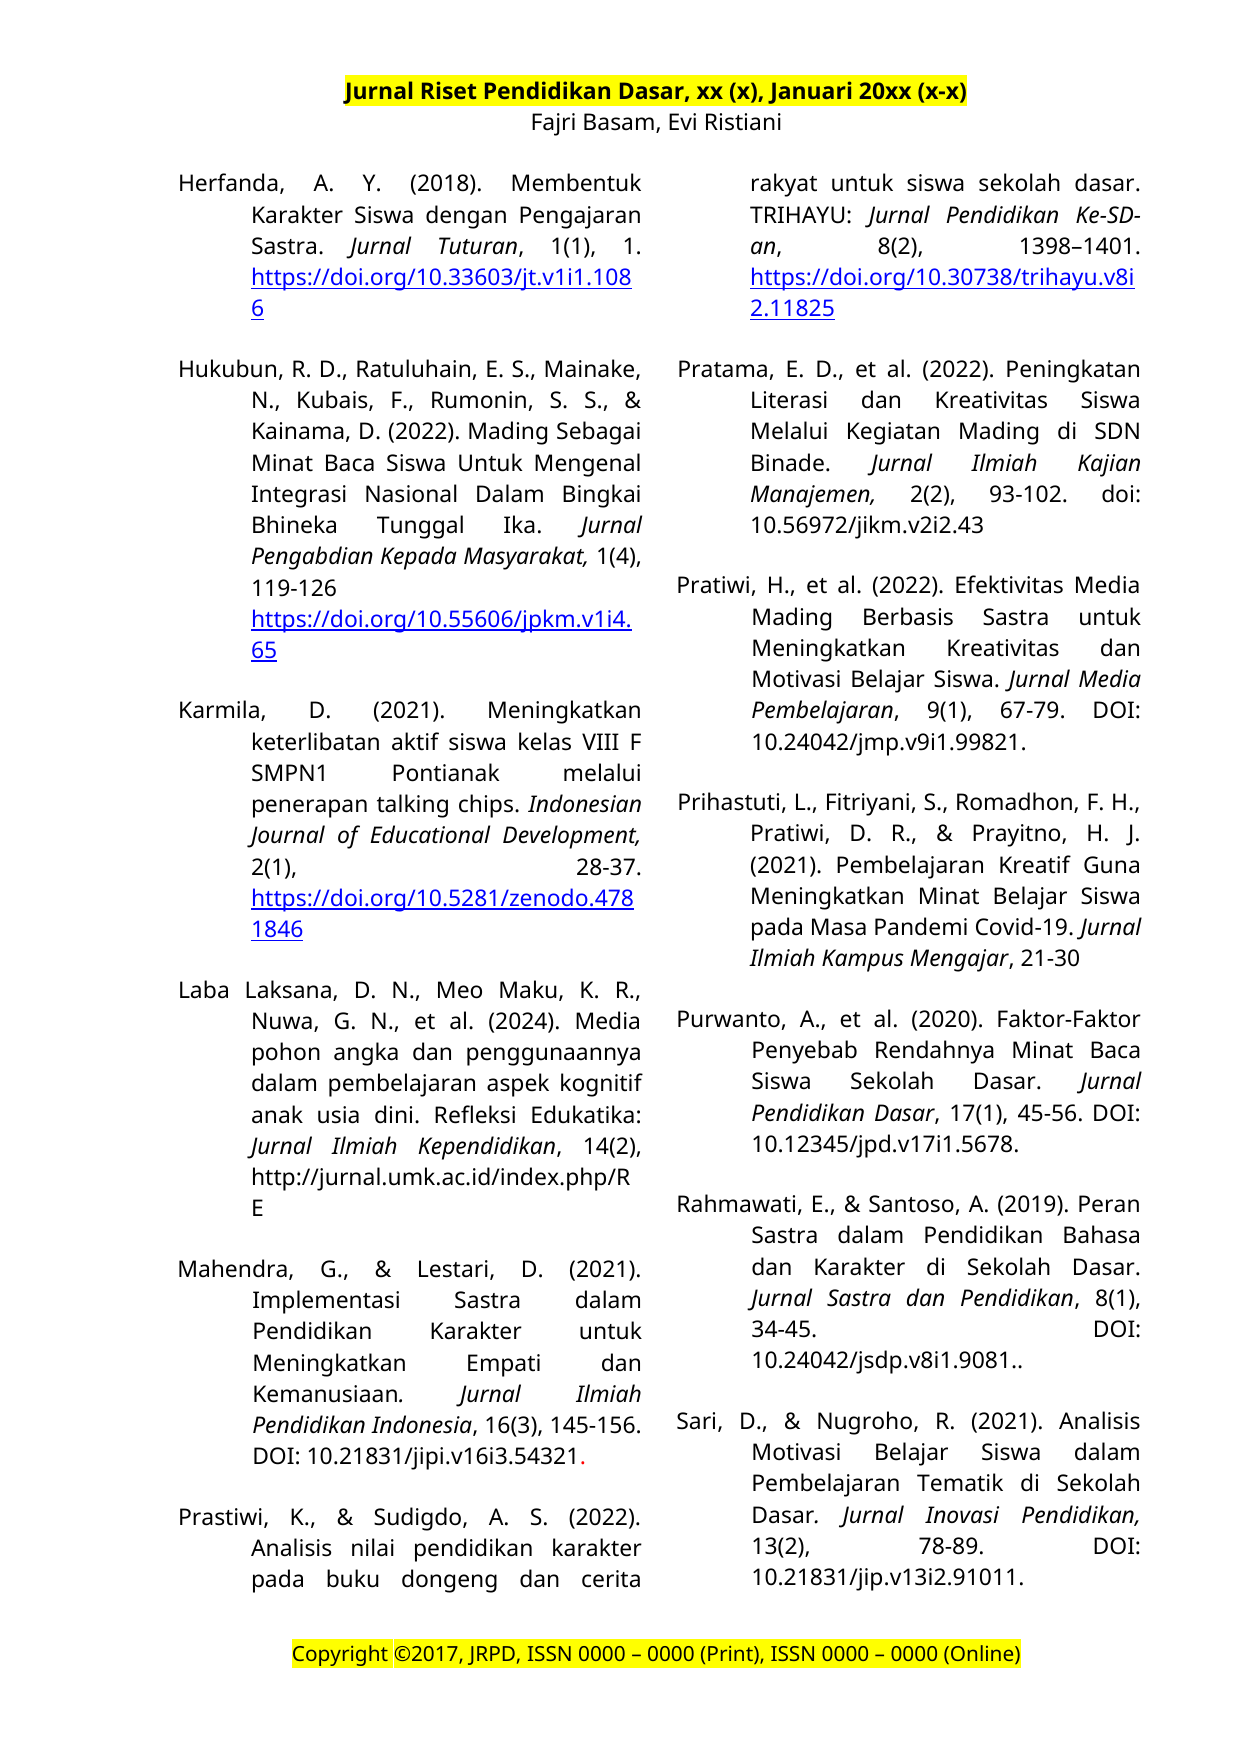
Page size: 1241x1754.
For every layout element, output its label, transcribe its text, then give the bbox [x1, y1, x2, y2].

text Mahendra, G., & Lestari, D. (2021). Implementasi Sastra dalam Pendidikan Karakter untuk Meningkatkan Empati dan Kemanusiaan. Jurnal Ilmiah Pendidikan Indonesia, 16(3), 145-156. DOI: 10.21831/jipi.v16i3.54321. [177, 1253, 642, 1471]
text Prastiwi, K., & Sudigdo, A. S. (2022). Analisis nilai pendidikan karakter pada buku dongeng dan cerita rakyat untuk siswa sekolah dasar. TRIHAYU: Jurnal Pendidikan Ke-SD-an, 8(2), 1398–1401. https://doi.org/10.30738/trihayu.v8i2.11825 [677, 167, 1141, 323]
text Purwanto, A., et al. (2020). Faktor-Faktor Penyebab Rendahnya Minat Baca Siswa Sekolah Dasar. Jurnal Pendidikan Dasar, 17(1), 45-56. DOI: 10.12345/jpd.v17i1.5678. [676, 1003, 1141, 1159]
text Herfanda, A. Y. (2018). Membentuk Karakter Siswa dengan Pengajaran Sastra. Jurnal Tuturan, 1(1), 1. https://doi.org/10.33603/jt.v1i1.1086 [178, 167, 642, 323]
text Prihastuti, L., Fitriyani, S., Romadhon, F. H., Pratiwi, D. R., & Prayitno, H. J. (2021). Pembelajaran Kreatif Guna Meningkatkan Minat Belajar Siswa pada Masa Pandemi Covid-19. Jurnal Ilmiah Kampus Mengajar, 21-30 [677, 786, 1141, 973]
text Pratiwi, H., et al. (2022). Efektivitas Media Mading Berbasis Sastra untuk Meningkatkan Kreativitas dan Motivasi Belajar Siswa. Jurnal Media Pembelajaran, 9(1), 67-79. DOI: 10.24042/jmp.v9i1.99821. [676, 569, 1141, 757]
text Hukubun, R. D., Ratuluhain, E. S., Mainake, N., Kubais, F., Rumonin, S. S., & Kainama, D. (2022). Mading Sebagai Minat Baca Siswa Untuk Mengenal Integrasi Nasional Dalam Bingkai Bhineka Tunggal Ika. Jurnal Pengabdian Kepada Masyarakat, 1(4), 119-126 https://doi.org/10.55606/jpkm.v1i4.65 [178, 353, 642, 665]
text Karmila, D. (2021). Meningkatkan keterlibatan aktif siswa kelas VIII F SMPN1 Pontianak melalui penerapan talking chips. Indonesian Journal of Educational Development, 2(1), 28-37. https://doi.org/10.5281/zenodo.4781846 [178, 694, 642, 944]
text Pratama, E. D., et al. (2022). Peningkatan Literasi dan Kreativitas Siswa Melalui Kegiatan Mading di SDN Binade. Jurnal Ilmiah Kajian Manajemen, 2(2), 93-102. doi: 10.56972/jikm.v2i2.43 [677, 353, 1141, 540]
text Prastiwi, K., & Sudigdo, A. S. (2022). Analisis nilai pendidikan karakter pada buku dongeng dan cerita rakyat untuk siswa sekolah dasar. TRIHAYU: Jurnal Pendidikan Ke-SD-an, 8(2), 1398–1401. https://doi.org/10.30738/trihayu.v8i2.11825 [178, 1501, 642, 1594]
text Laba Laksana, D. N., Meo Maku, K. R., Nuwa, G. N., et al. (2024). Media pohon angka dan penggunaannya dalam pembelajaran aspek kognitif anak usia dini. Refleksi Edukatika: Jurnal Ilmiah Kependidikan, 14(2), http://jurnal.umk.ac.id/index.php/RE [178, 973, 642, 1223]
text Rahmawati, E., & Santoso, A. (2019). Peran Sastra dalam Pendidikan Bahasa dan Karakter di Sekolah Dasar. Jurnal Sastra dan Pendidikan, 8(1), 34-45. DOI: 10.24042/jsdp.v8i1.9081.. [676, 1188, 1141, 1376]
text Sari, D., & Nugroho, R. (2021). Analisis Motivasi Belajar Siswa dalam Pembelajaran Tematik di Sekolah Dasar. Jurnal Inovasi Pendidikan, 13(2), 78-89. DOI: 10.21831/jip.v13i2.91011. [676, 1405, 1141, 1592]
